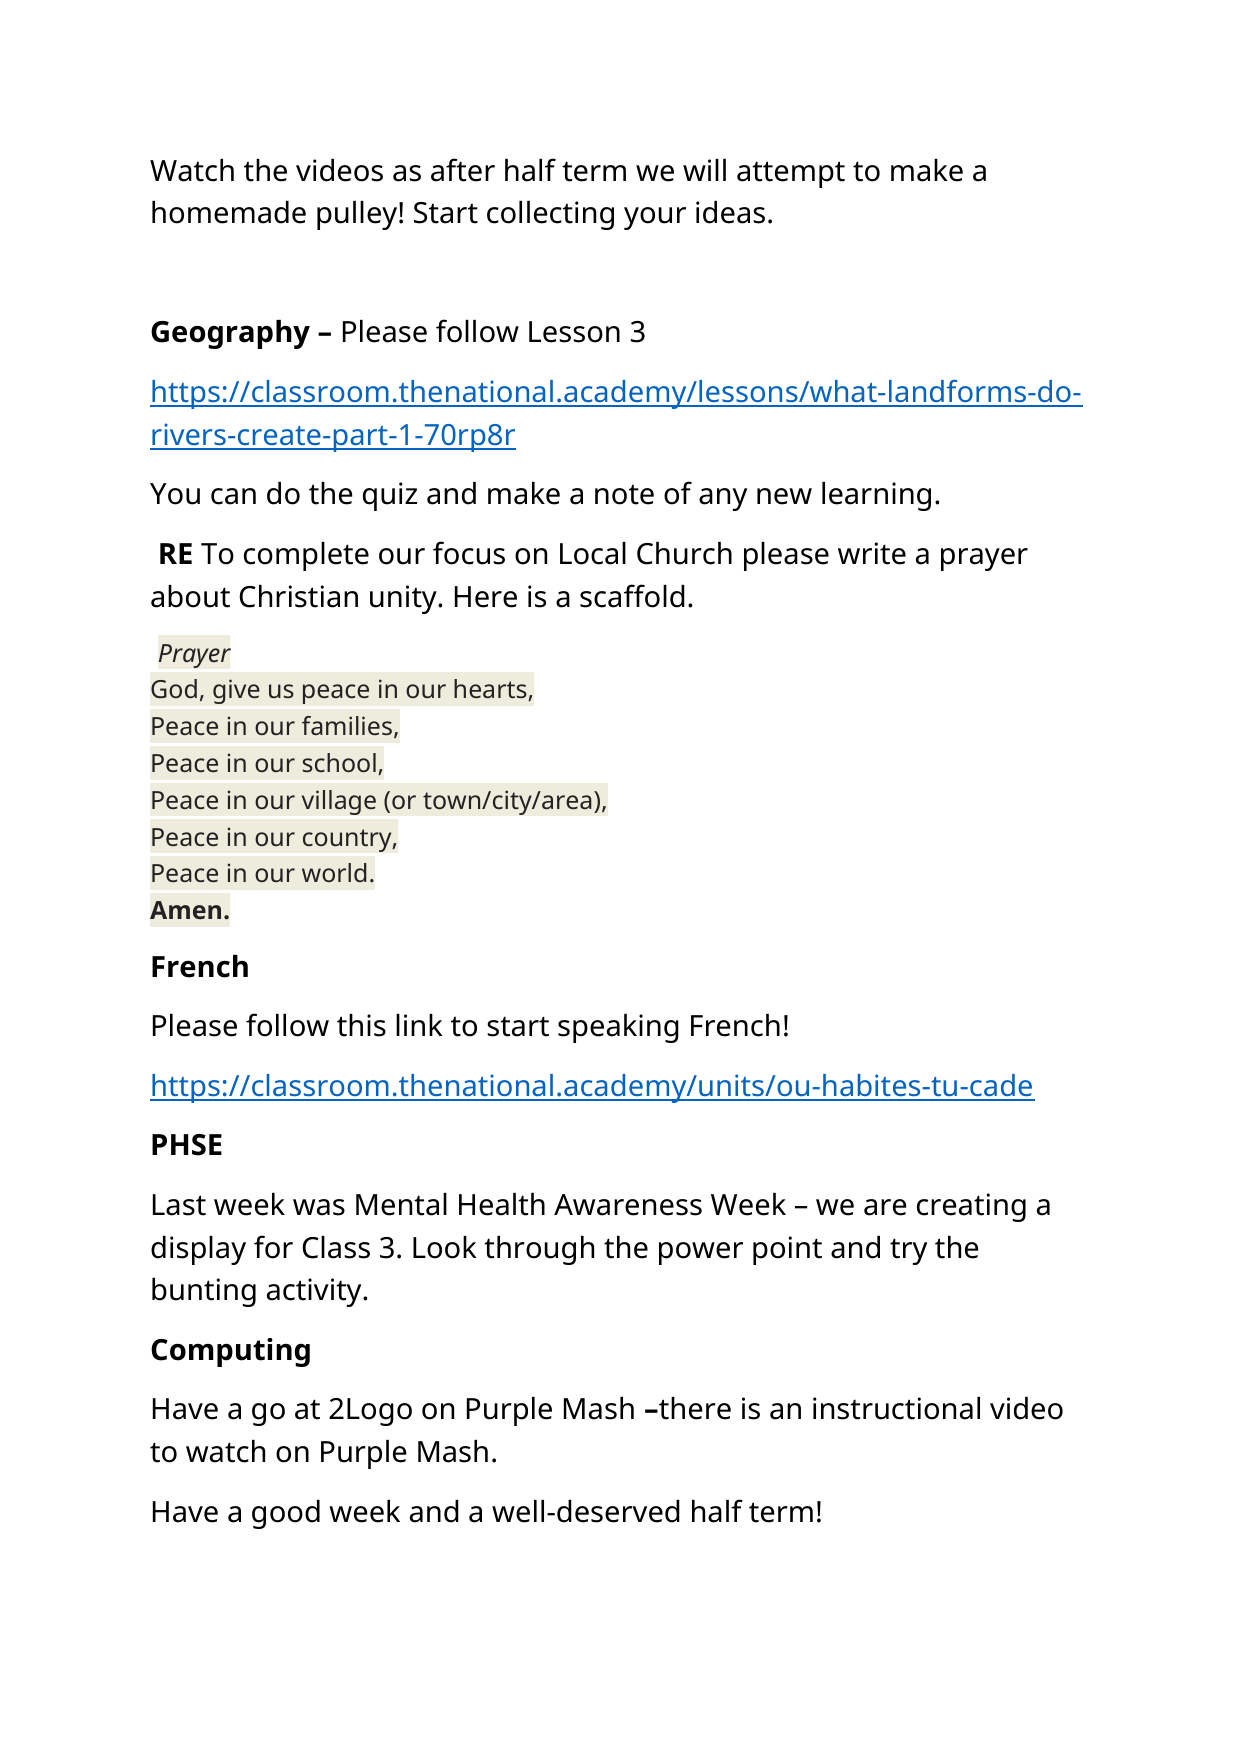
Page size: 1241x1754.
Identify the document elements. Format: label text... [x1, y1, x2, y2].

text You can do the quiz and make a note of any new learning. [150, 473, 1090, 513]
text Prayer God, give us peace in our hearts, Peace in our families, Peace in our school, Peace in our village (or town/city/area), Peace in our country, Peace in our world. Amen. [150, 635, 1090, 927]
text Geography – Please follow Lesson 3 [150, 312, 1090, 351]
text Watch the videos as after half term we will attempt to make a homemade pulley! Start collecting your ideas. [150, 150, 1090, 232]
text https://classroom.thenational.academy/lessons/what-landforms-do-rivers-create-part-1-70rp8r [150, 371, 1090, 454]
text French [150, 946, 1090, 986]
text https://classroom.thenational.academy/units/ou-habites-tu-cade [150, 1065, 1090, 1105]
text PHSE [150, 1124, 1090, 1164]
text Have a go at 2Logo on Purple Mash –there is an instructional video to watch on Purple Mash. [150, 1389, 1090, 1471]
text Computing [150, 1329, 1090, 1369]
text Have a good week and a well-deserved half term! [150, 1491, 1090, 1531]
text Last week was Mental Health Awareness Week – we are creating a display for Class 3. Look through the power point and try the bunting activity. [150, 1184, 1090, 1309]
text RE To complete our focus on Local Church please write a prayer about Christian unity. Here is a scaffold. [150, 533, 1090, 616]
text Please follow this link to start speaking French! [150, 1006, 1090, 1045]
